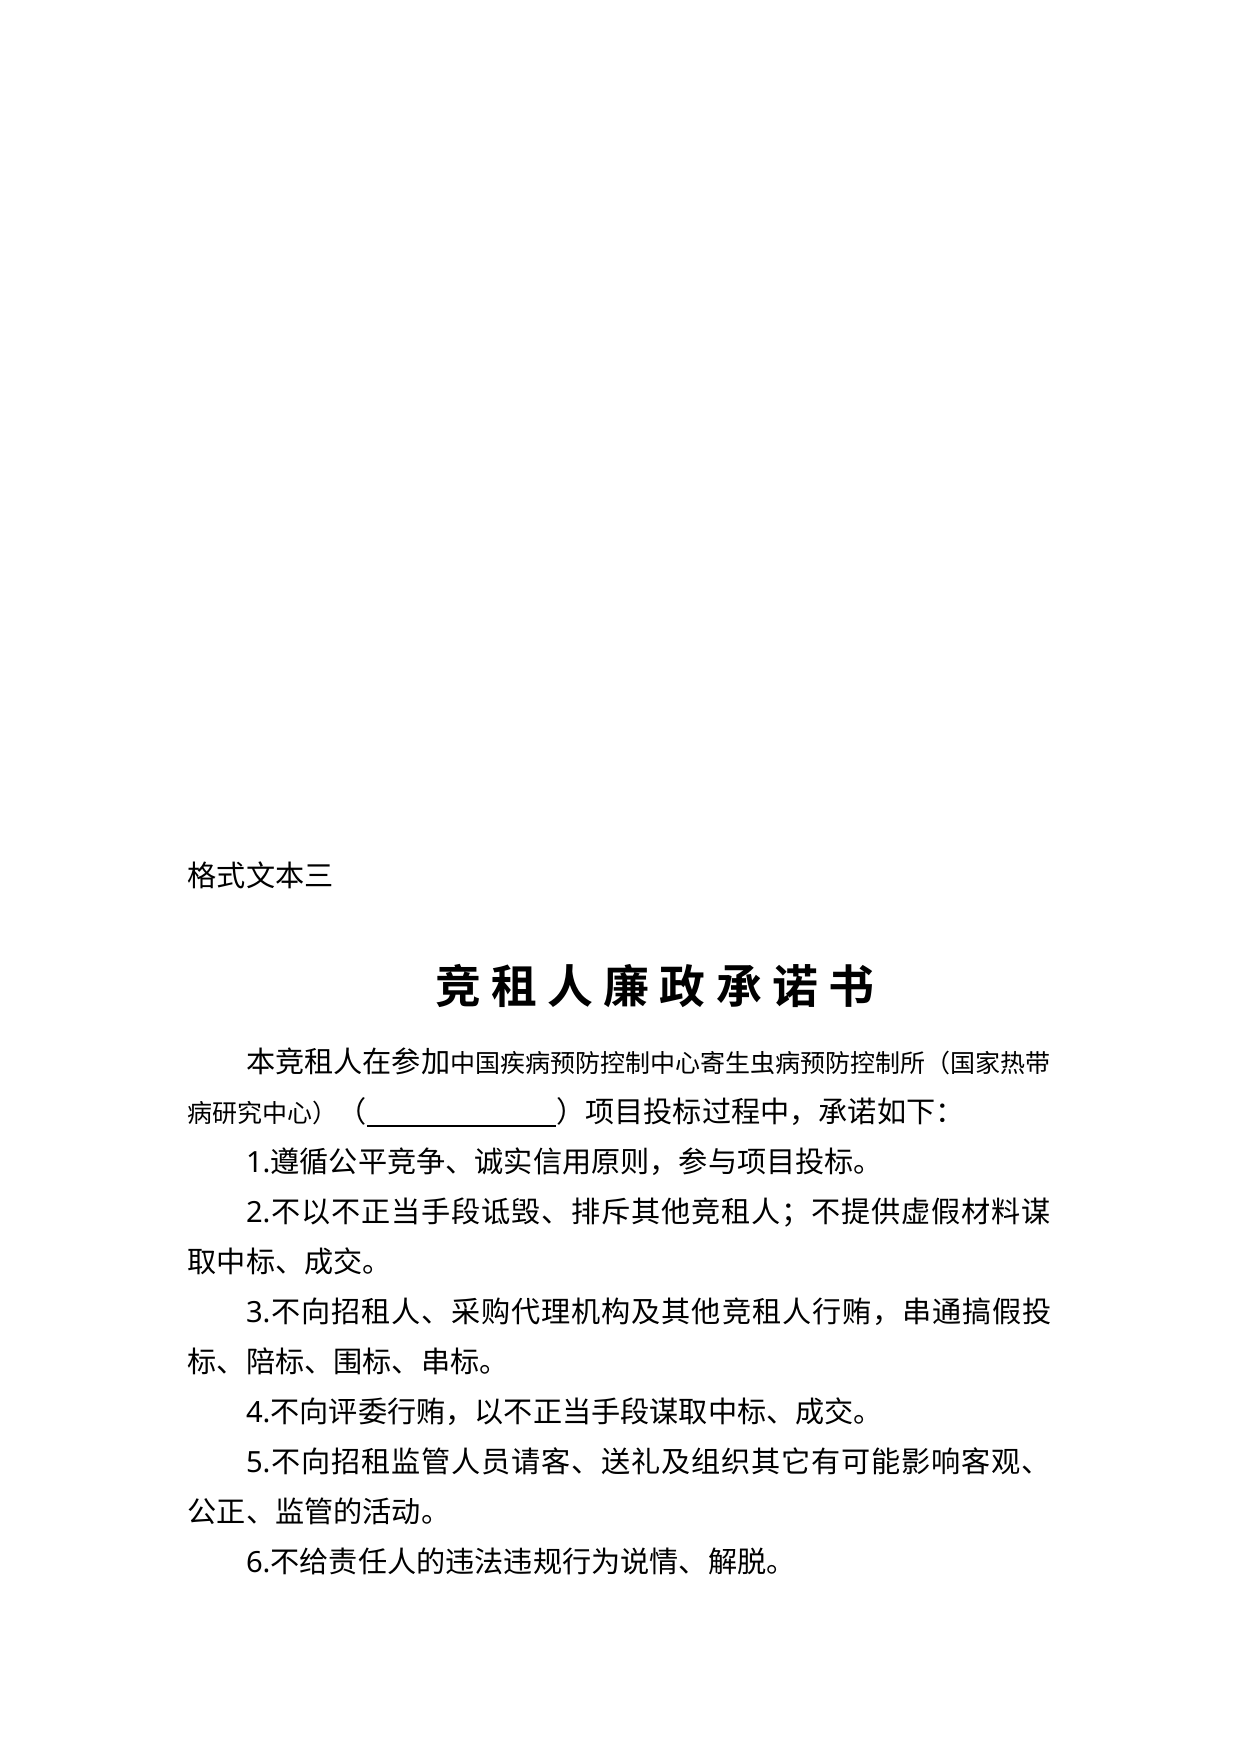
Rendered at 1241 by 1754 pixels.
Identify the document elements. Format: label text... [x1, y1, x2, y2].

text 4.不向评委行贿，以不正当手段谋取中标、成交。 [187, 1383, 1053, 1433]
text 竞 租 人 廉 政 承 诺 书 [187, 935, 1053, 1033]
text 3.不向招租人、采购代理机构及其他竞租人行贿，串通搞假投标、陪标、围标、串标。 [187, 1283, 1053, 1383]
text 5.不向招租监管人员请客、送礼及组织其它有可能影响客观、公正、监管的活动。 [187, 1433, 1053, 1533]
text 6.不给责任人的违法违规行为说情、解脱。 [187, 1533, 1053, 1583]
text 2.不以不正当手段诋毁、排斥其他竞租人；不提供虚假材料谋取中标、成交。 [187, 1183, 1053, 1283]
text 1.遵循公平竞争、诚实信用原则，参与项目投标。 [187, 1133, 1053, 1183]
text 本竞租人在参加中国疾病预防控制中心寄生虫病预防控制所（国家热带病研究中心）（ ）项目投标过程中，承诺如下： [187, 1033, 1053, 1133]
text 格式文本三 [187, 841, 1053, 906]
